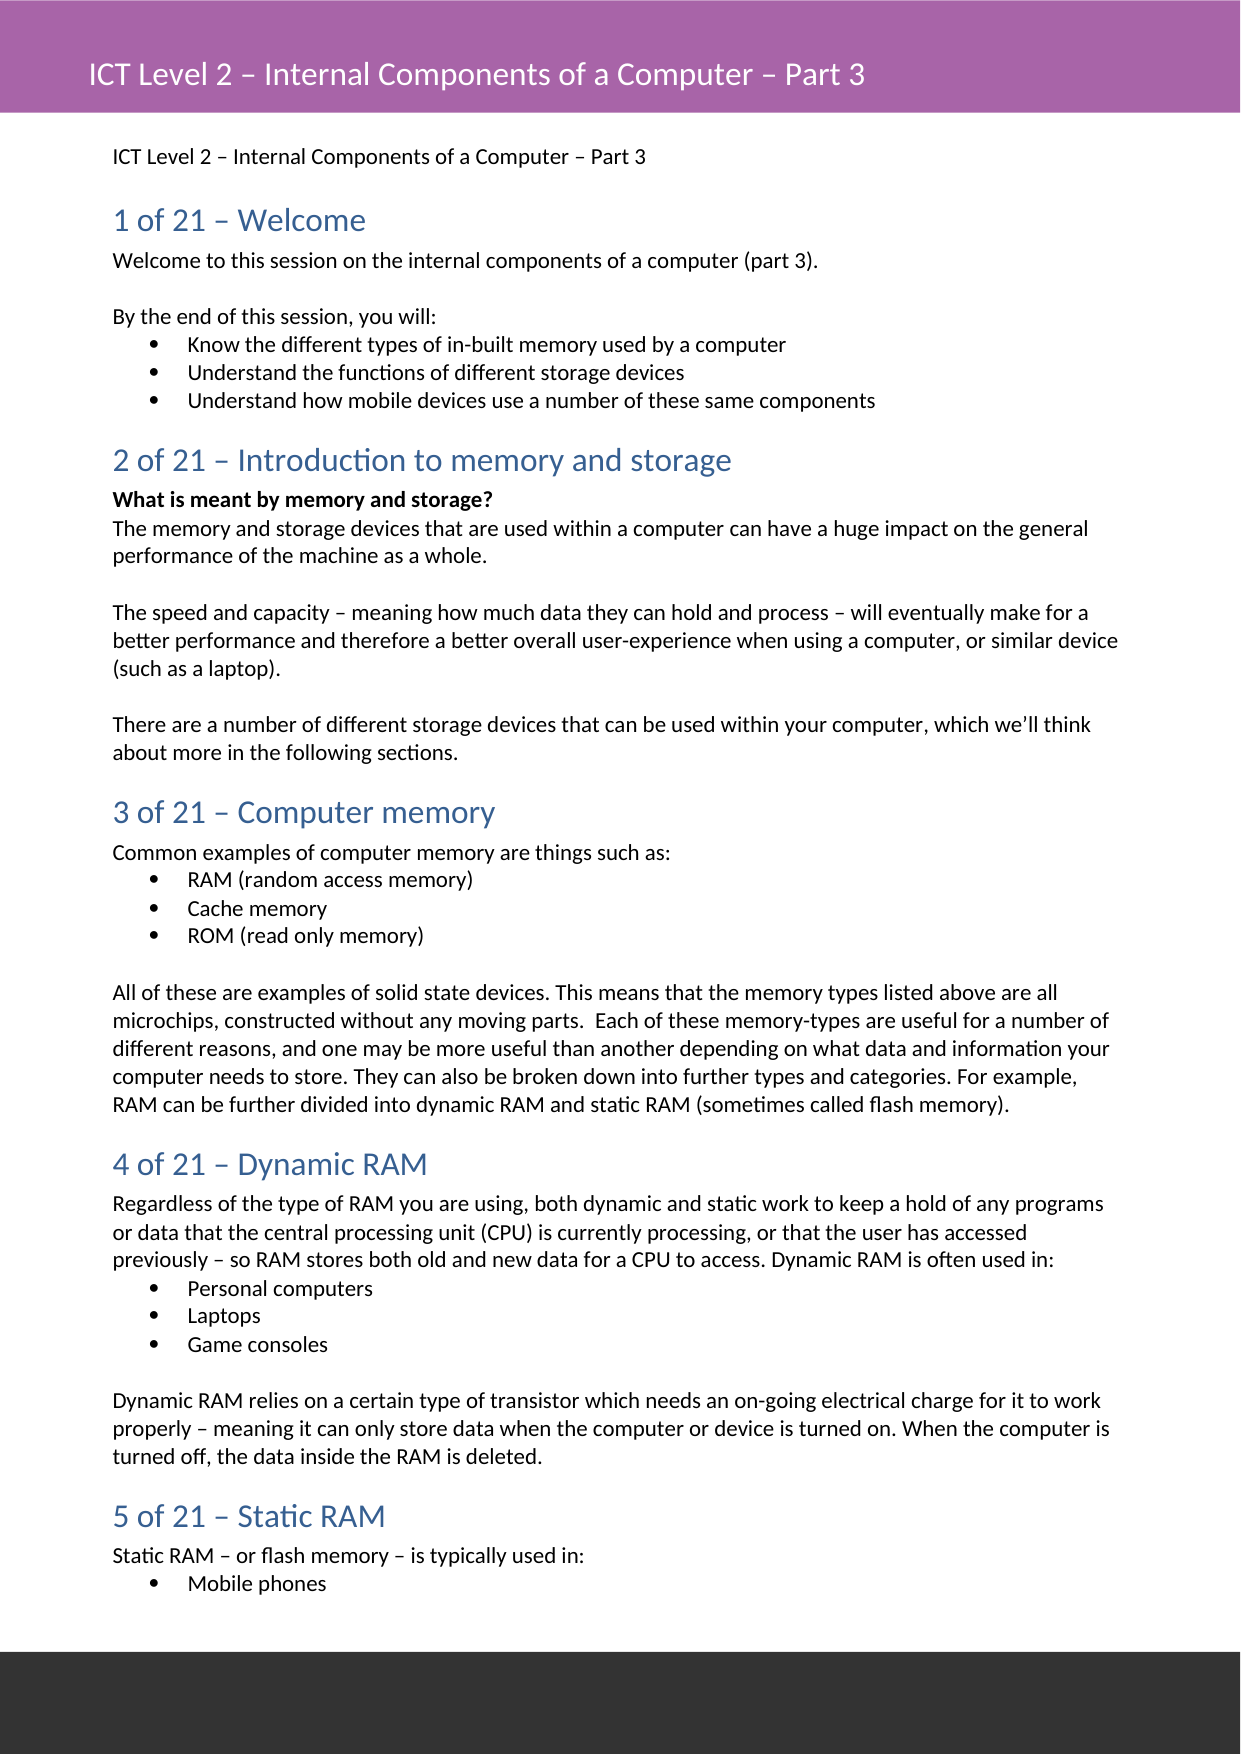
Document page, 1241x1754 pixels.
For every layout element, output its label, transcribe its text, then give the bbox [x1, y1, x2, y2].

list Personal computers [150, 1274, 1128, 1302]
title 5 of 21 – Static RAM [112, 1495, 1128, 1536]
text Static RAM – or flash memory – is typically used in: [112, 1542, 1128, 1569]
text What is meant by memory and storage? [112, 486, 1128, 514]
text All of these are examples of solid state devices. This means that the memory types listed above are all microchips, constructed without any moving parts. Each of these memory-types are useful for a number of different reasons, and one may be more useful than another depending on what data and information your computer needs to store. They can also be broken down into further types and categories. For example, RAM can be further divided into dynamic RAM and static RAM (sometimes called flash memory). [112, 978, 1128, 1118]
text The speed and capacity – meaning how much data they can hold and process – will eventually make for a better performance and therefore a better overall user-experience when using a computer, or similar device (such as a laptop). [112, 598, 1128, 682]
list ROM (read only memory) [150, 922, 1128, 950]
title 4 of 21 – Dynamic RAM [112, 1143, 1128, 1183]
list Understand how mobile devices use a number of these same components [150, 386, 1128, 414]
title 3 of 21 – Computer memory [112, 791, 1128, 832]
title ICT Level 2 – Internal Components of a Computer – Part 3 [112, 142, 1128, 170]
list RAM (random access memory) [150, 866, 1128, 894]
list Know the different types of in-built memory used by a computer [150, 330, 1128, 358]
list Laptops [150, 1302, 1128, 1330]
title 1 of 21 – Welcome [112, 199, 1128, 240]
text By the end of this session, you will: [112, 302, 1128, 330]
list Cache memory [150, 894, 1128, 922]
list Mobile phones [150, 1569, 1128, 1598]
list Understand the functions of different storage devices [150, 358, 1128, 386]
text The memory and storage devices that are used within a computer can have a huge impact on the general performance of the machine as a whole. [112, 514, 1128, 570]
text Regardless of the type of RAM you are using, both dynamic and static work to keep a hold of any programs or data that the central processing unit (CPU) is currently processing, or that the user has accessed previously – so RAM stores both old and new data for a CPU to access. Dynamic RAM is often used in: [112, 1189, 1128, 1274]
text There are a number of different storage devices that can be used within your computer, which we’ll think about more in the following sections. [112, 710, 1128, 766]
list Game consoles [150, 1330, 1128, 1358]
text Common examples of computer memory are things such as: [112, 838, 1128, 866]
text Welcome to this session on the internal components of a computer (part 3). [112, 246, 1128, 274]
title 2 of 21 – Introduction to memory and storage [112, 439, 1128, 479]
text Dynamic RAM relies on a certain type of transistor which needs an on-going electrical charge for it to work properly – meaning it can only store data when the computer or device is turned on. When the computer is turned off, the data inside the RAM is deleted. [112, 1386, 1128, 1470]
